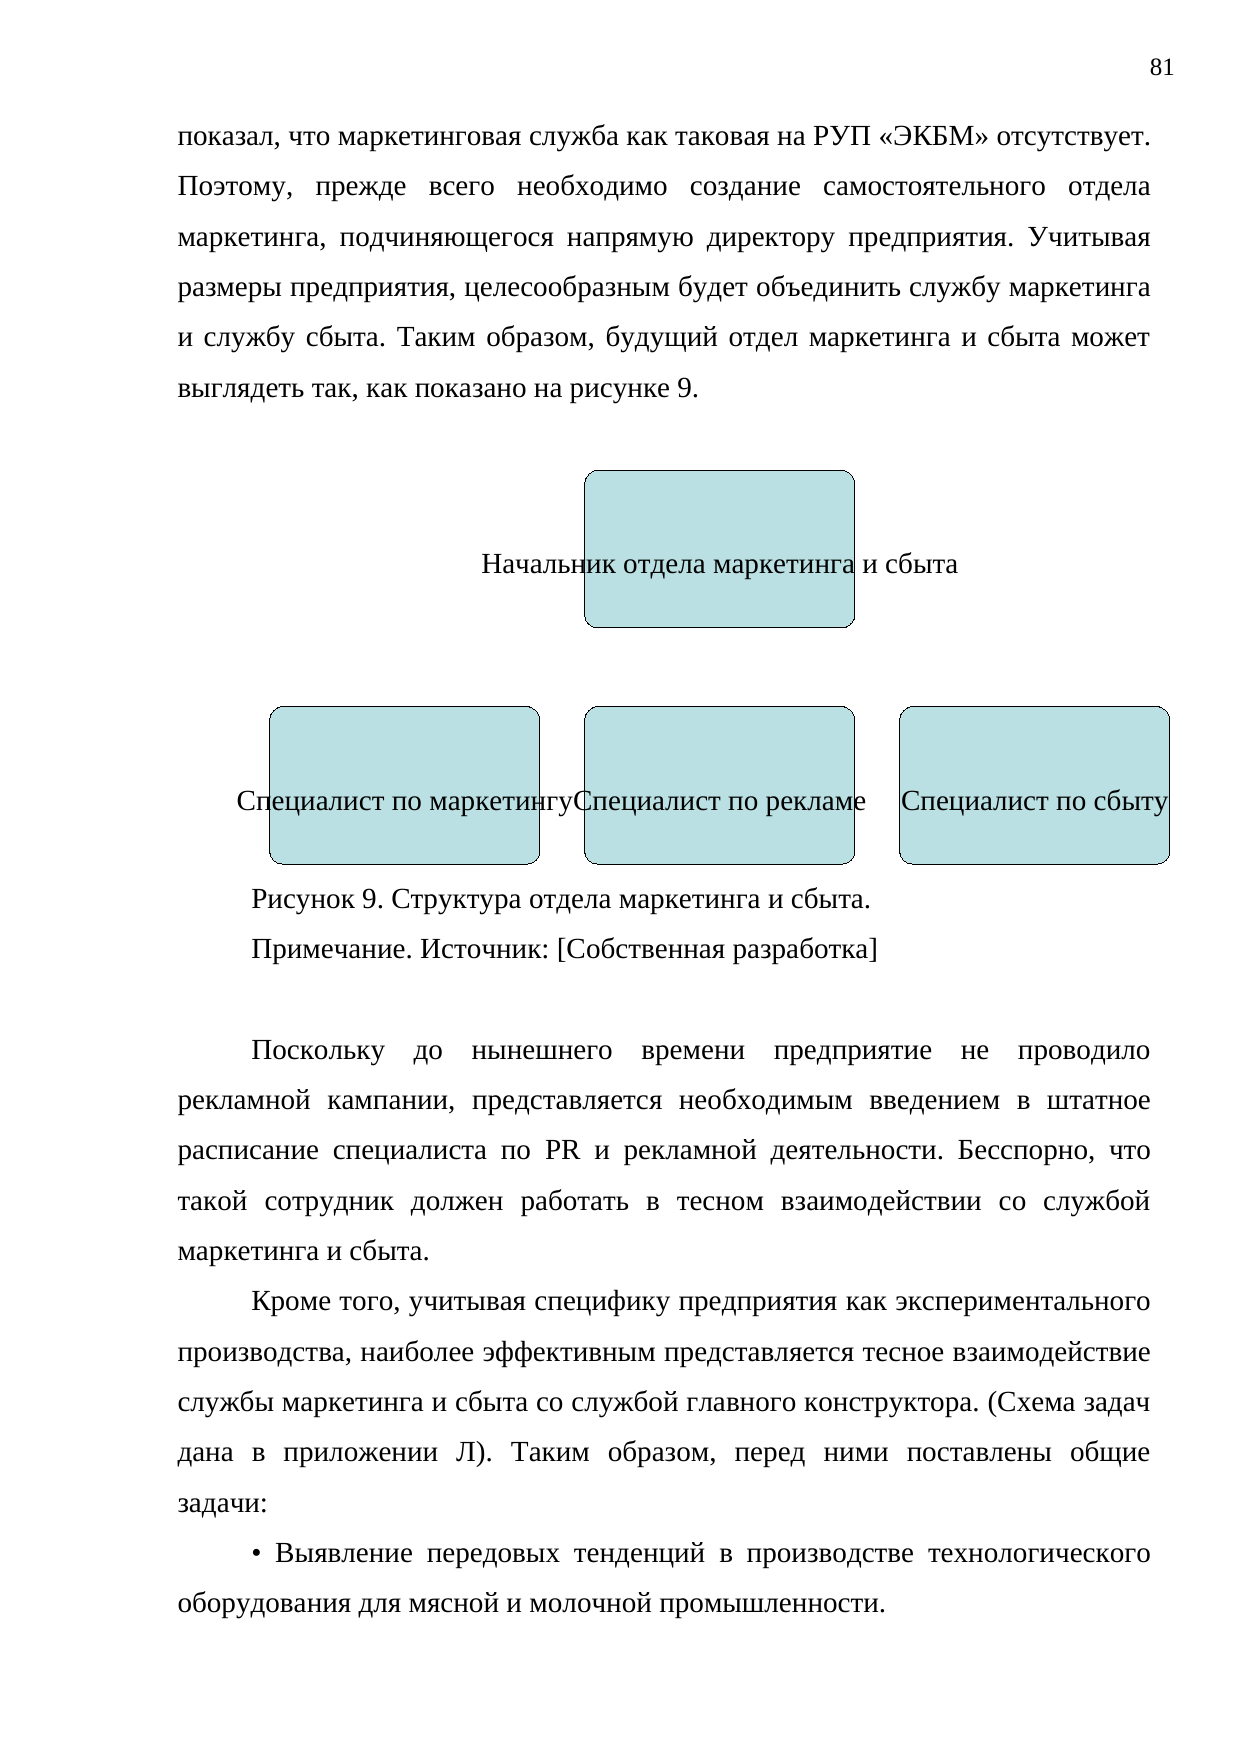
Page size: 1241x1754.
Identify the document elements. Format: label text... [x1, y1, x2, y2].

text Поскольку до нынешнего времени предприятие не проводило рекламной кампании, представляется необходимым введением в штатное расписание специалиста по PR и рекламной деятельности. Бесспорно, что такой сотрудник должен работать в тесном взаимодействии со службой маркетинга и сбыта. [177, 1032, 1152, 1267]
text Кроме того, учитывая специфику предприятия как экспериментального производства, наиболее эффективным представляется тесное взаимодействие службы маркетинга и сбыта со службой главного конструктора. (Схема задач дана в приложении Л). Таким образом, перед ними поставлены общие задачи: [177, 1283, 1152, 1518]
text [177, 118, 1152, 403]
text Примечание. Источник: [Собственная разработка] [177, 931, 1152, 965]
text • Выявление передовых тенденций в производстве технологического оборудования для мясной и молочной промышленности. [177, 1535, 1152, 1619]
text Рисунок 9. Структура отдела маркетинга и сбыта. [177, 881, 1152, 914]
